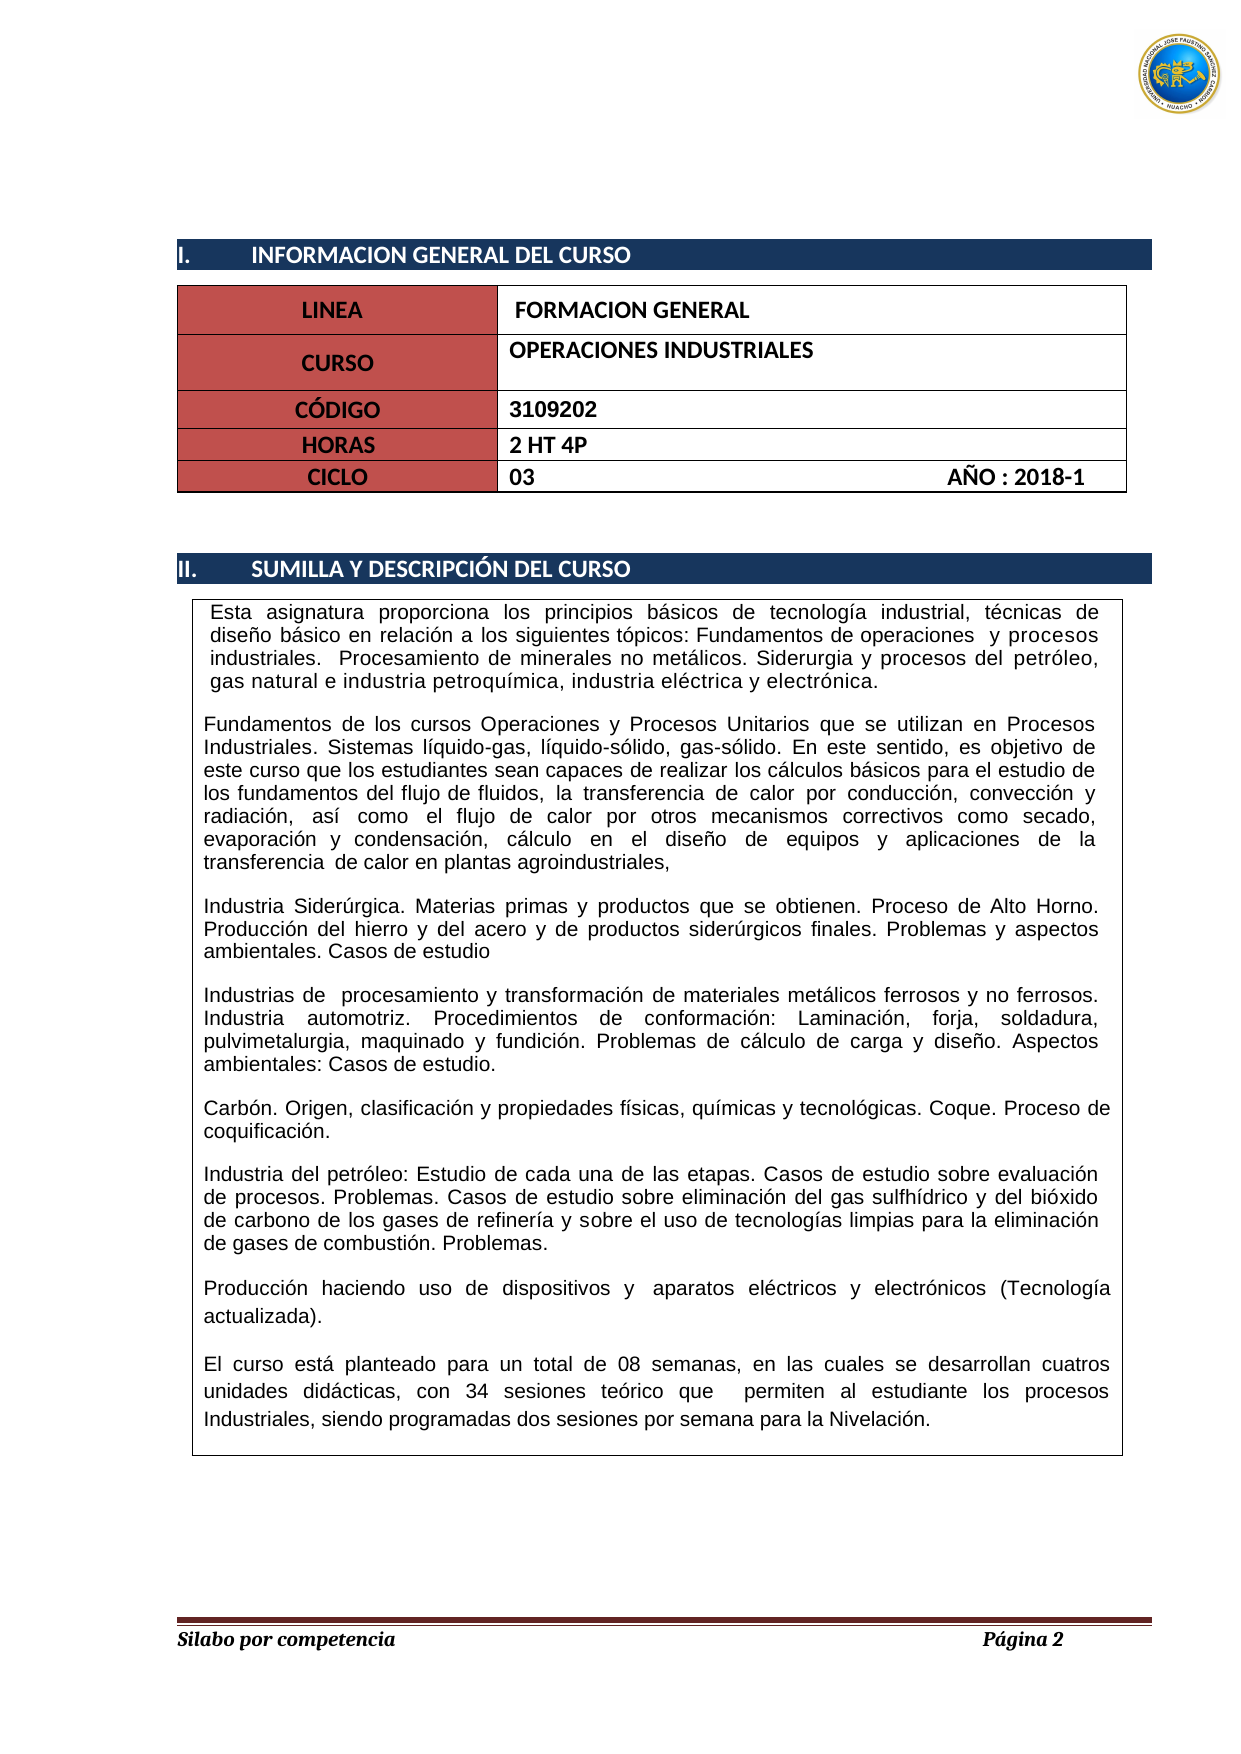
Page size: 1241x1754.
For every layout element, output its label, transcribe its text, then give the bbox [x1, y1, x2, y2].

table_header Esta asignatura proporciona los principios básicos de tecnología industrial, técnicas de diseño básico en relación a los siguientes tópicos: Fundamentos de operaciones y procesos industriales. Procesamiento de minerales no metálicos. Siderurgia y procesos del petróleo, gas natural e industria petroquímica, industria eléctrica y electrónica. Fundamentos de los cursos Operaciones y Procesos Unitarios que se utilizan en Procesos Industriales. Sistemas líquido-gas, líquido-sólido, gas-sólido. En este sentido, es objetivo de este curso que los estudiantes sean capaces de realizar los cálculos básicos para el estudio de los fundamentos del flujo de fluidos, la transferencia de calor por conducción, convección y radiación, así como el flujo de calor por otros mecanismos correctivos como secado, evaporación y condensación, cálculo en el diseño de equipos y aplicaciones de la transferencia de calor en plantas agroindustriales, Industria Siderúrgica. Materias primas y productos que se obtienen. Proceso de Alto Horno. Producción del hierro y del acero y de productos siderúrgicos finales. Problemas y aspectos ambientales. Casos de estudio Industrias de procesamiento y transformación de materiales metálicos ferrosos y no ferrosos. Industria automotriz. Procedimientos de conformación: Laminación, forja, soldadura, pulvimetalurgia, maquinado y fundición. Problemas de cálculo de carga y diseño. Aspectos ambientales: Casos de estudio. Carbón. Origen, clasificación y propiedades físicas, químicas y tecnológicas. Coque. Proceso de coquificación. Industria del petróleo: Estudio de cada una de las etapas. Casos de estudio sobre evaluación de procesos. Problemas. Casos de estudio sobre eliminación del gas sulfhídrico y del bióxido de carbono de los gases de refinería y sobre el uso de tecnologías limpias para la eliminación de gases de combustión. Problemas. Producción haciendo uso de dispositivos y aparatos eléctricos y electrónicos (Tecnología actualizada). El curso está planteado para un total de 08 semanas, en las cuales se desarrollan cuatros unidades didácticas, con 34 sesiones teórico que permiten al estudiante los procesos Industriales, siendo programadas dos sesiones por semana para la Nivelación. [193, 600, 1122, 1455]
table_cell CICLO [178, 461, 497, 491]
table_cell CÓDIGO [178, 391, 497, 428]
table_header LINEA [178, 286, 497, 334]
table_cell HORAS [178, 429, 497, 460]
table_cell 03 AÑO : 2018-1 [498, 461, 1126, 491]
list INFORMACION GENERAL DEL CURSO [177, 239, 1152, 270]
text II. SUMILLA Y DESCRIPCIÓN DEL CURSO [177, 553, 1152, 584]
picture [1133, 29, 1226, 119]
table_cell 2 HT 4P [498, 429, 1126, 460]
table_cell OPERACIONES INDUSTRIALES [498, 335, 1126, 390]
table_cell 3109202 [498, 391, 1126, 428]
table_cell CURSO [178, 335, 497, 390]
table_header FORMACION GENERAL [498, 286, 1126, 334]
